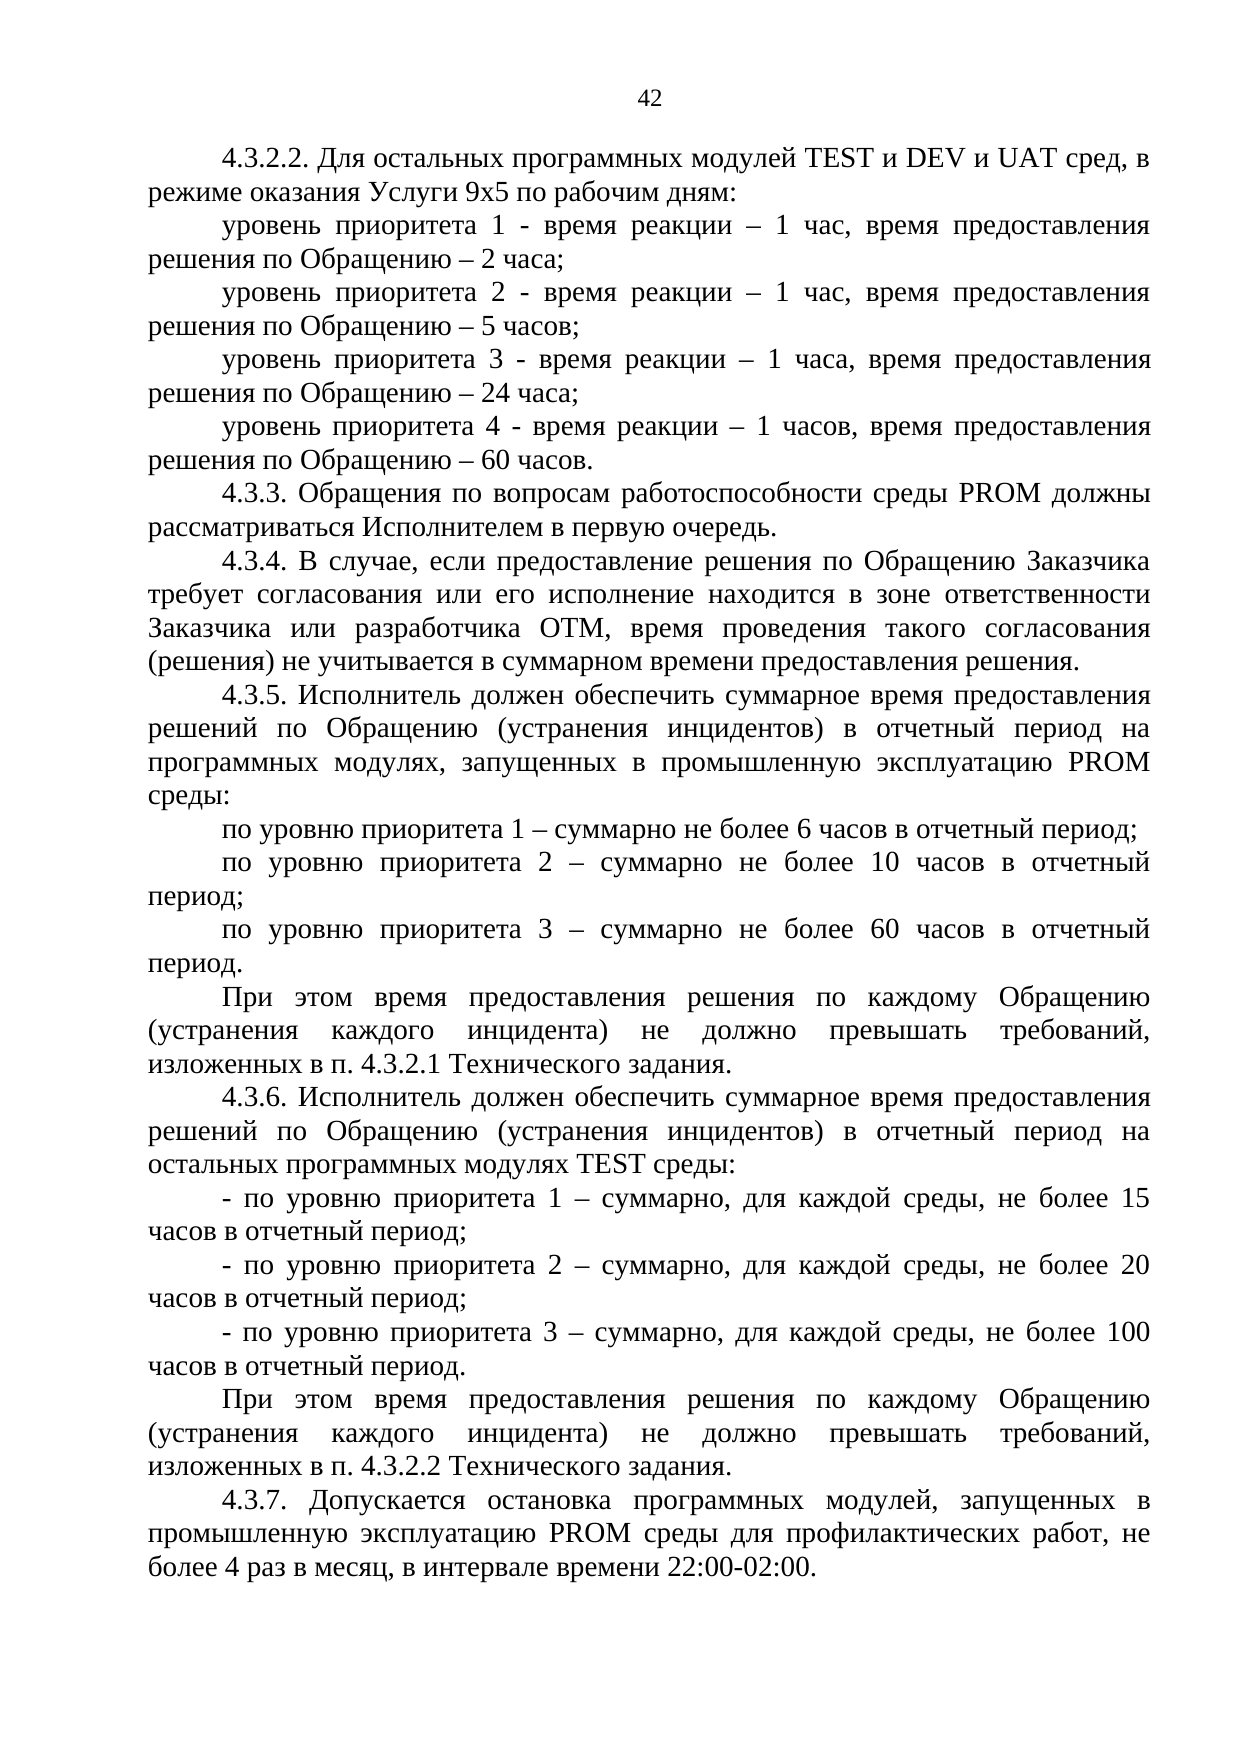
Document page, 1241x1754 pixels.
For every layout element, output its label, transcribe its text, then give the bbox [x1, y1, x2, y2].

text При этом время предоставления решения по каждому Обращению (устранения каждого инцидента) не должно превышать требований, изложенных в п. 4.3.2.1 Технического задания. [148, 979, 1152, 1079]
text 4.3.6. Исполнитель должен обеспечить суммарное время предоставления решений по Обращению (устранения инцидентов) в отчетный период на остальных программных модулях TEST среды: [148, 1079, 1152, 1180]
text уровень приоритета 1 - время реакции – 1 час, время предоставления решения по Обращению – 2 часа; [148, 207, 1152, 274]
text 4.3.5. Исполнитель должен обеспечить суммарное время предоставления решений по Обращению (устранения инцидентов) в отчетный период на программных модулях, запущенных в промышленную эксплуатацию PROM среды: [148, 677, 1152, 811]
text уровень приоритета 3 - время реакции – 1 часа, время предоставления решения по Обращению – 24 часа; [148, 341, 1152, 408]
text 4.3.2.2. Для остальных программных модулей TEST и DEV и UAT сред, в режиме оказания Услуги 9х5 по рабочим дням: [148, 140, 1152, 207]
text по уровню приоритета 3 – суммарно не более 60 часов в отчетный период. [148, 912, 1152, 979]
text При этом время предоставления решения по каждому Обращению (устранения каждого инцидента) не должно превышать требований, изложенных в п. 4.3.2.2 Технического задания. [148, 1381, 1152, 1482]
text уровень приоритета 2 - время реакции – 1 час, время предоставления решения по Обращению – 5 часов; [148, 274, 1152, 341]
text 4.3.4. В случае, если предоставление решения по Обращению Заказчика требует согласования или его исполнение находится в зоне ответственности Заказчика или разработчика OTM, время проведения такого согласования (решения) не учитывается в суммарном времени предоставления решения. [148, 543, 1152, 677]
text - по уровню приоритета 3 – суммарно, для каждой среды, не более 100 часов в отчетный период. [148, 1314, 1152, 1381]
text 4.3.3. Обращения по вопросам работоспособности среды PROM должны рассматриваться Исполнителем в первую очередь. [148, 476, 1152, 543]
text уровень приоритета 4 - время реакции – 1 часов, время предоставления решения по Обращению – 60 часов. [148, 408, 1152, 476]
text по уровню приоритета 2 – суммарно не более 10 часов в отчетный период; [148, 844, 1152, 912]
text по уровню приоритета 1 – суммарно не более 6 часов в отчетный период; [148, 811, 1152, 844]
text - по уровню приоритета 2 – суммарно, для каждой среды, не более 20 часов в отчетный период; [148, 1247, 1152, 1314]
text 4.3.7. Допускается остановка программных модулей, запущенных в промышленную эксплуатацию PROM среды для профилактических работ, не более 4 раз в месяц, в интервале времени 22:00-02:00. [148, 1482, 1152, 1582]
text - по уровню приоритета 1 – суммарно, для каждой среды, не более 15 часов в отчетный период; [148, 1180, 1152, 1247]
